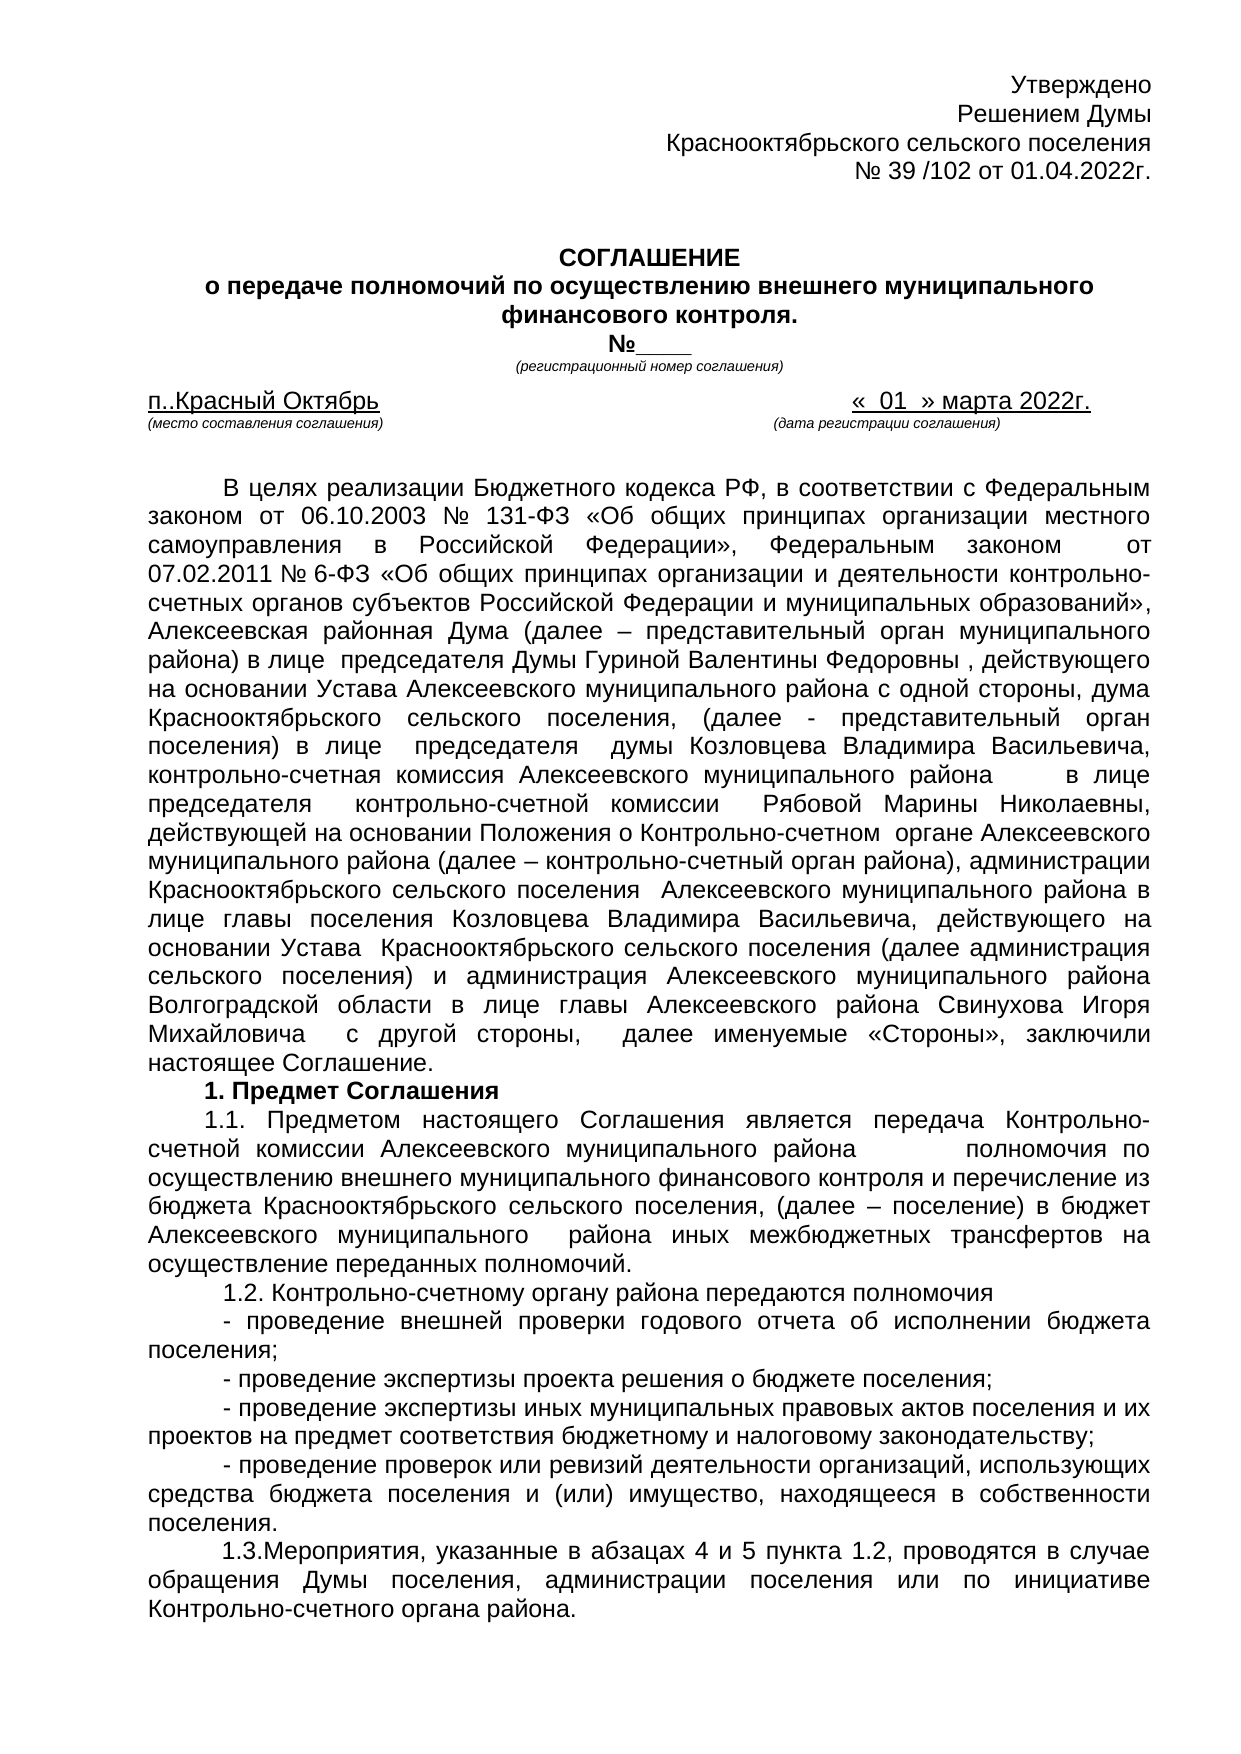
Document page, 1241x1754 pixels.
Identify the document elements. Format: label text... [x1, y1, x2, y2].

text п..Красный Октябрь « 01 » марта 2022г. (место составления соглашения) (дата регистрации соглашения) [148, 386, 1152, 444]
text №____ [148, 329, 1152, 357]
text - проведение внешней проверки годового отчета об исполнении бюджета поселения; [148, 1306, 1152, 1364]
text Утверждено [148, 70, 1152, 99]
text Решением Думы [148, 99, 1152, 127]
text В целях реализации Бюджетного кодекса РФ, в соответствии с Федеральным законом от 06.10.2003 № 131-ФЗ «Об общих принципах организации местного самоуправления в Российской Федерации», Федеральным законом от 07.02.2011 № 6-ФЗ «Об общих принципах организации и деятельности контрольно-счетных органов субъектов Российской Федерации и муниципальных образований», Алексеевская районная Дума (далее – представительный орган муниципального района) в лице председателя Думы Гуриной Валентины Федоровны , действующего на основании Устава Алексеевского муниципального района с одной стороны, дума Краснооктябрьского сельского поселения, (далее - представительный орган поселения) в лице председателя думы Козловцева Владимира Васильевича, контрольно-счетная комиссия Алексеевского муниципального района в лице председателя контрольно-счетной комиссии Рябовой Марины Николаевны, действующей на основании Положения о Контрольно-счетном органе Алексеевского муниципального района (далее – контрольно-счетный орган района), администрации Краснооктябрьского сельского поселения Алексеевского муниципального района в лице главы поселения Козловцева Владимира Васильевича, действующего на основании Устава Краснооктябрьского сельского поселения (далее администрация сельского поселения) и администрация Алексеевского муниципального района Волгоградской области в лице главы Алексеевского района Свинухова Игоря Михайловича с другой стороны, далее именуемые «Стороны», заключили настоящее Соглашение. [148, 472, 1152, 1076]
text - проведение проверок или ревизий деятельности организаций, использующих средства бюджета поселения и (или) имущество, находящееся в собственности поселения. [148, 1450, 1152, 1536]
text - проведение экспертизы иных муниципальных правовых актов поселения и их проектов на предмет соответствия бюджетному и налоговому законодательству; [148, 1392, 1152, 1450]
text 1.3.Мероприятия, указанные в абзацах 4 и 5 пункта 1.2, проводятся в случае обращения Думы поселения, администрации поселения или по инициативе Контрольно-счетного органа района. [148, 1536, 1152, 1622]
text 1. Предмет Соглашения [148, 1076, 1152, 1105]
text № 39 /102 от 01.04.2022г. [148, 156, 1152, 185]
text 1.1. Предметом настоящего Соглашения является передача Контрольно-счетной комиссии Алексеевского муниципального района полномочия по осуществлению внешнего муниципального финансового контроля и перечисление из бюджета Краснооктябрьского сельского поселения, (далее – поселение) в бюджет Алексеевского муниципального района иных межбюджетных трансфертов на осуществление переданных полномочий. [148, 1105, 1152, 1277]
text СОГЛАШЕНИЕ [148, 242, 1152, 271]
text о передаче полномочий по осуществлению внешнего муниципального финансового контроля. [148, 271, 1152, 329]
text (регистрационный номер соглашения) [148, 357, 1152, 386]
text 1.2. Контрольно-счетному органу района передаются полномочия [148, 1277, 1152, 1306]
text Краснооктябрьского сельского поселения [148, 127, 1152, 156]
text - проведение экспертизы проекта решения о бюджете поселения; [148, 1364, 1152, 1392]
